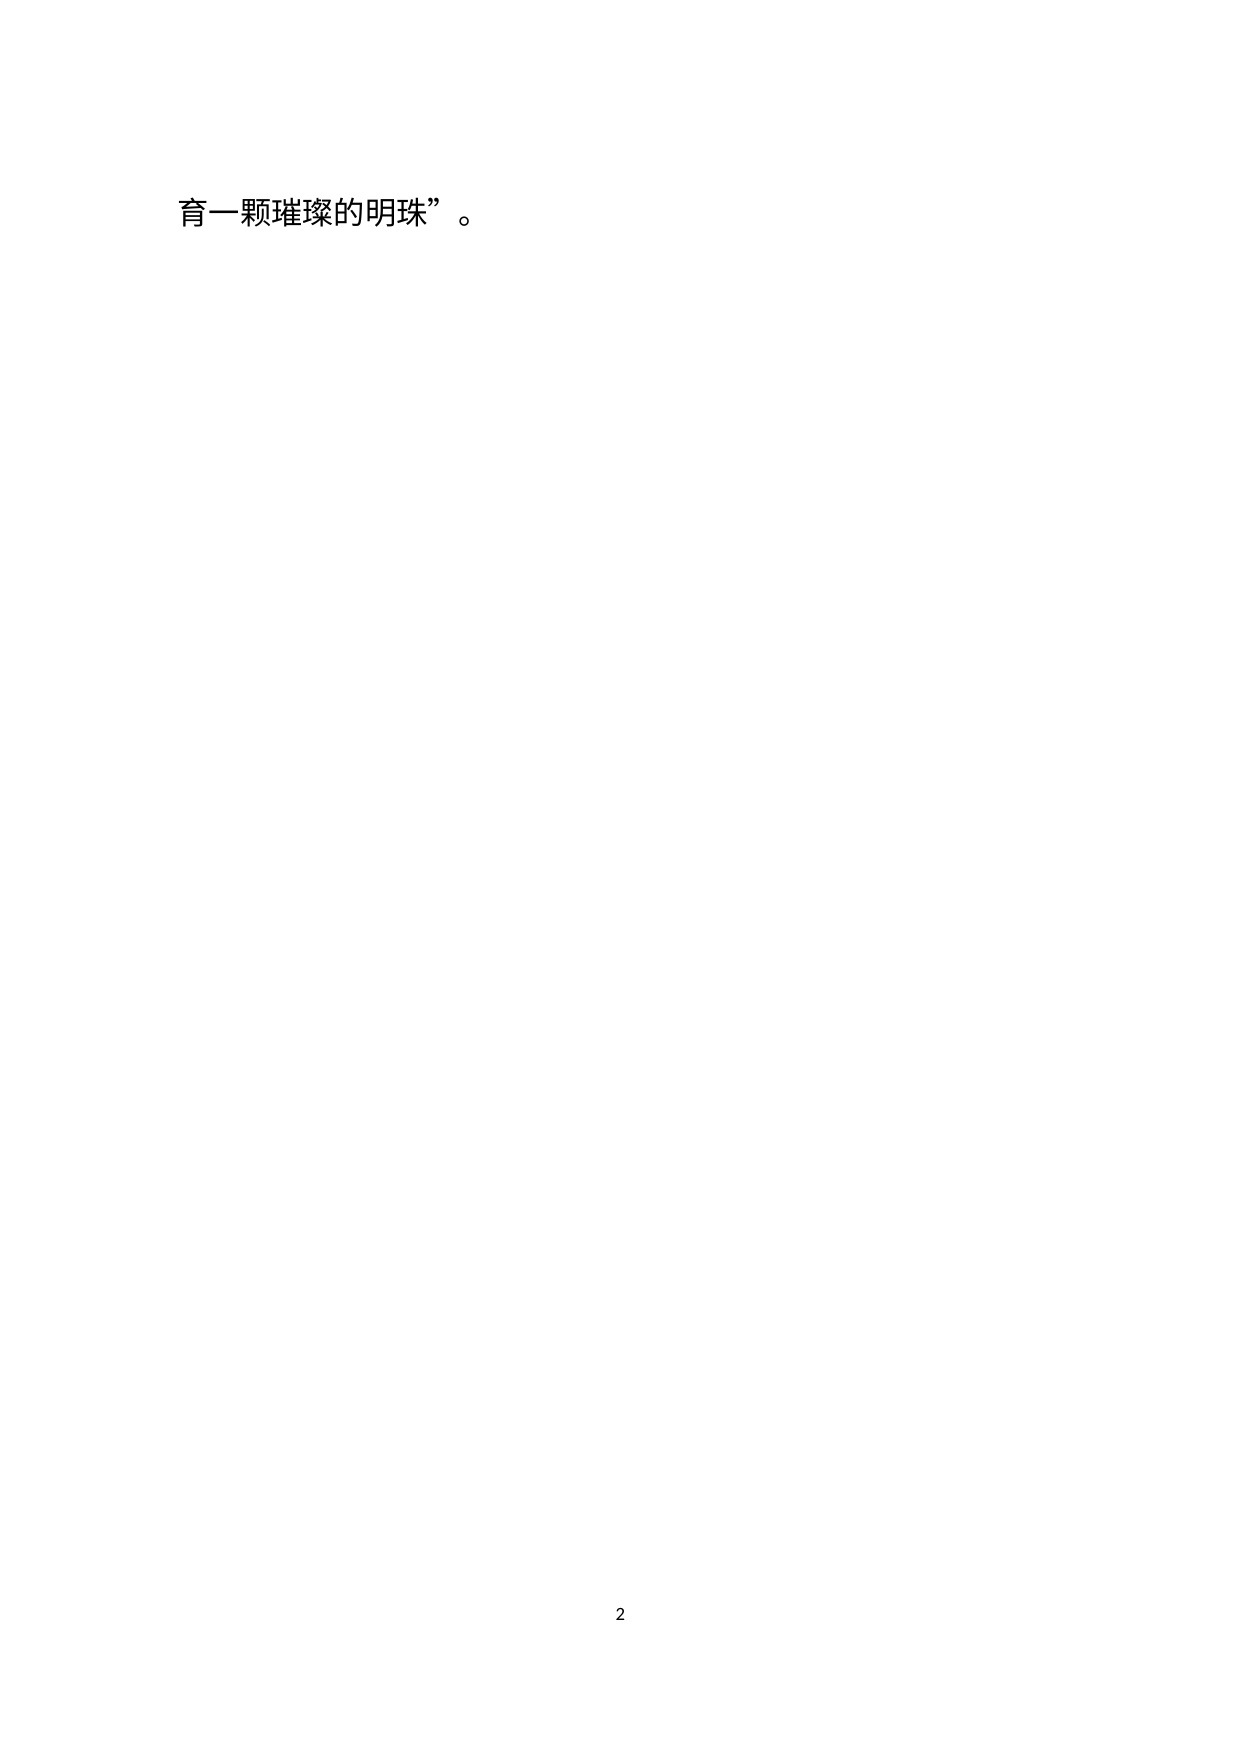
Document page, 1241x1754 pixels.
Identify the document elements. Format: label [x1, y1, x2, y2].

text [177, 178, 1063, 243]
